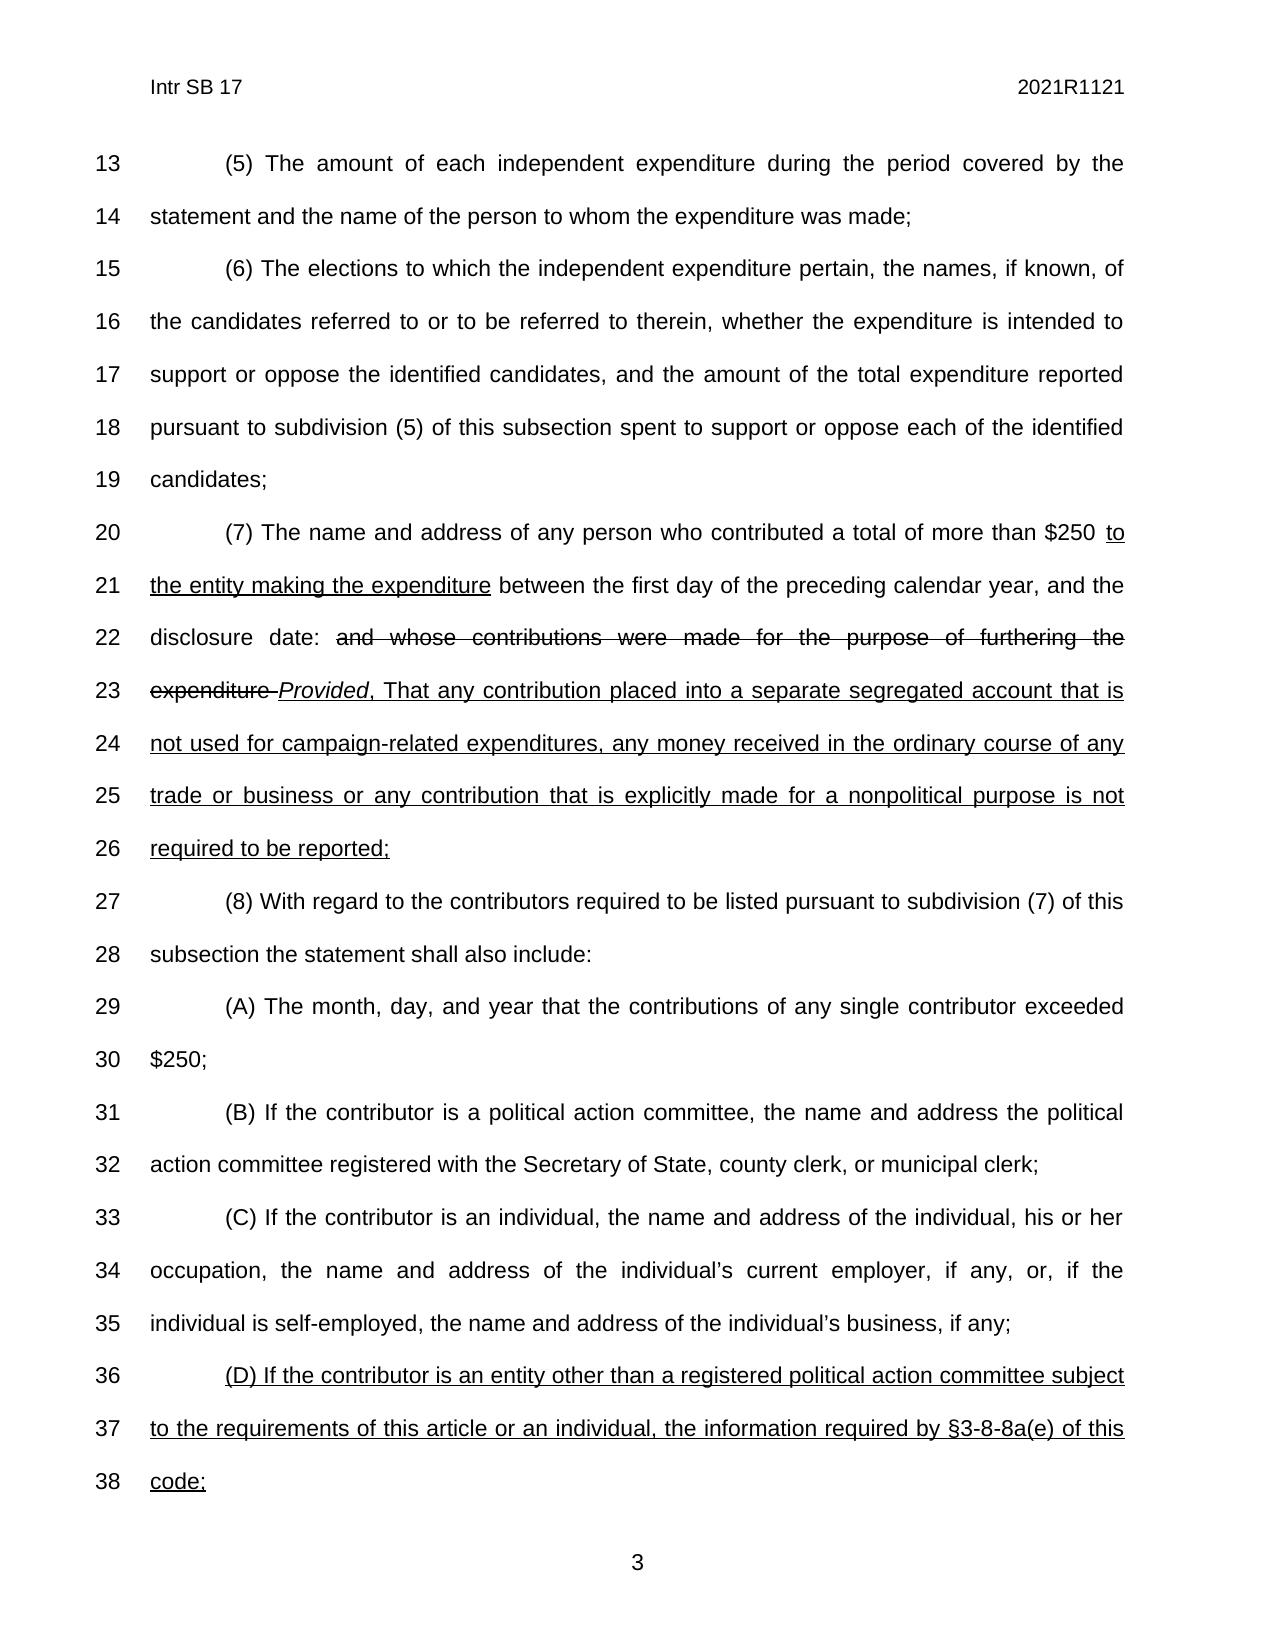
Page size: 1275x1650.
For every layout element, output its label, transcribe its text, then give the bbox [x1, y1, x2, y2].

text (6) The elections to which the independent expenditure pertain, the names, if known, of the candidates referred to or to be referred to therein, whether the expenditure is intended to support or oppose the identified candidates, and the amount of the total expenditure reported pursuant to subdivision (5) of this subsection spent to support or oppose each of the identified candidates; [150, 255, 1125, 493]
text (D) If the contributor is an entity other than a registered political action committee subject to the requirements of this article or an individual, the information required by §3-8-8a(e) of this code; [150, 1439, 1125, 1494]
text (7) The name and address of any person who contributed a total of more than $250 to the entity making the expenditure between the first day of the preceding calendar year, and the disclosure date: and whose contributions were made for the purpose of furthering the expenditure Provided, That any contribution placed into a separate segregated account that is not used for campaign-related expenditures, any money received in the ordinary course of any trade or business or any contribution that is explicitly made for a nonpolitical purpose is not required to be reported; [150, 519, 1125, 753]
text (5) The amount of each independent expenditure during the period covered by the statement and the name of the person to whom the expenditure was made; [150, 150, 1125, 229]
text (7) The name and address of any person who contributed a total of more than $250 to the entity making the expenditure between the first day of the preceding calendar year, and the disclosure date: and whose contributions were made for the purpose of furthering the expenditure Provided, That any contribution placed into a separate segregated account that is not used for campaign-related expenditures, any money received in the ordinary course of any trade or business or any contribution that is explicitly made for a nonpolitical purpose is not required to be reported; [150, 754, 1125, 805]
text (A) The month, day, and year that the contributions of any single contributor exceeded $250; [150, 993, 1125, 1072]
text (D) If the contributor is an entity other than a registered political action committee subject to the requirements of this article or an individual, the information required by §3-8-8a(e) of this code; [150, 1362, 1125, 1438]
text (7) The name and address of any person who contributed a total of more than $250 to the entity making the expenditure between the first day of the preceding calendar year, and the disclosure date: and whose contributions were made for the purpose of furthering the expenditure Provided, That any contribution placed into a separate segregated account that is not used for campaign-related expenditures, any money received in the ordinary course of any trade or business or any contribution that is explicitly made for a nonpolitical purpose is not required to be reported; [150, 806, 1125, 862]
text (B) If the contributor is a political action committee, the name and address the political action committee registered with the Secretary of State, county clerk, or municipal clerk; [150, 1099, 1125, 1178]
text (8) With regard to the contributors required to be listed pursuant to subdivision (7) of this subsection the statement shall also include: [150, 888, 1125, 967]
text (C) If the contributor is an individual, the name and address of the individual, his or her occupation, the name and address of the individual’s current employer, if any, or, if the individual is self-employed, the name and address of the individual’s business, if any; [150, 1204, 1125, 1336]
